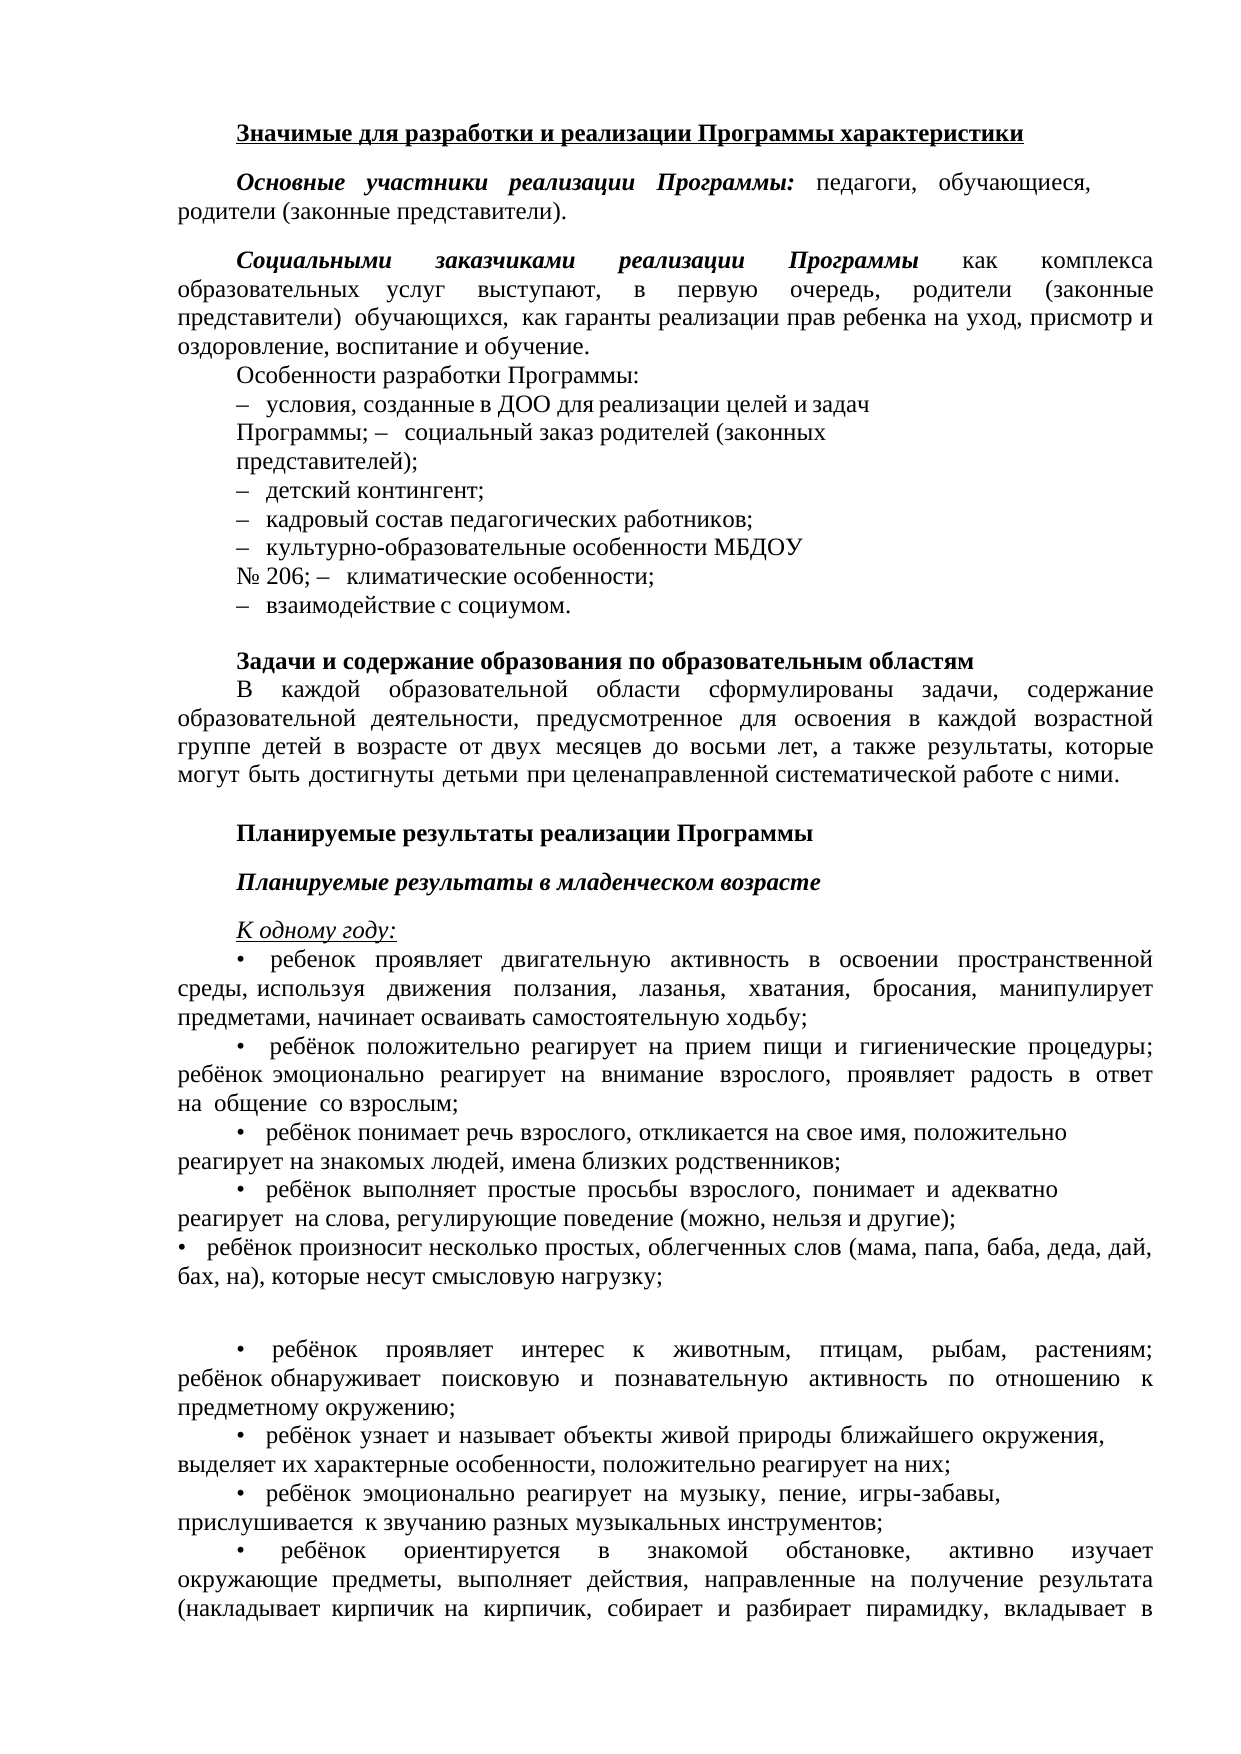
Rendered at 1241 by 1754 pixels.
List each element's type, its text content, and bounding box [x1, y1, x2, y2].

text К одному году: [236, 916, 1154, 944]
text • ребенок проявляет двигательную активность в освоении пространственной среды, используя движения ползания, лазанья, хватания, бросания, манипулирует предметами, начинает осваивать самостоятельную ходьбу; [177, 944, 1153, 1031]
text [177, 1535, 1153, 1622]
text • ребёнок положительно реагирует на прием пищи и гигиенические процедуры; ребёнок эмоционально реагирует на внимание взрослого, проявляет радость в ответ на общение со взрослым; [177, 1031, 1153, 1117]
text • ребёнок понимает речь взрослого, откликается на свое имя, положительно реагирует на знакомых людей, имена близких родственников; [177, 1117, 1156, 1174]
text • ребёнок произносит несколько простых, облегченных слов (мама, папа, баба, деда, дай, бах, на), которые несут смысловую нагрузку; [177, 1232, 1154, 1289]
text Задачи и содержание образования по образовательным областям [236, 648, 1154, 675]
text ‒ детский контингент; [236, 475, 1154, 504]
text ‒ кадровый состав педагогических работников; [236, 504, 1154, 532]
text Социальными заказчиками реализации Программы как комплекса образовательных услуг выступают, в первую очередь, родители (законные представители) обучающихся, как гаранты реализации прав ребенка на уход, присмотр и оздоровление, воспитание и обучение. [177, 245, 1153, 360]
text Основные участники реализации Программы: педагоги, обучающиеся, родители (законные представители). [177, 167, 1158, 224]
text • ребёнок выполняет простые просьбы взрослого, понимает и адекватно реагирует на слова, регулирующие поведение (можно, нельзя и другие); [177, 1174, 1157, 1232]
text ‒ условия, созданныев ДОО дляреализации целей изадач Программы; ‒ социальный заказ родителей (законных представителей); [236, 389, 946, 475]
text • ребёнок проявляет интерес к животным, птицам, рыбам, растениям; ребёнок обнаруживает поисковую и познавательную активность по отношению к предметному окружению; [177, 1334, 1153, 1420]
text ‒ взаимодействиес социумом. [236, 590, 1154, 619]
text В каждой образовательной области сформулированы задачи, содержание образовательной деятельности, предусмотренное для освоения в каждой возрастной группе детей в возрасте от двух месяцев до восьми лет, а также результаты, которые могут быть достигнуты детьми при целенаправленной систематической работе с ними. [177, 675, 1153, 788]
text • ребёнок эмоционально реагирует на музыку, пение, игры-забавы, прислушивается к звучанию разных музыкальных инструментов; [177, 1478, 1157, 1535]
text Планируемые результаты реализации Программы [236, 818, 1154, 847]
text Планируемые результаты в младенческом возрасте [236, 867, 1154, 896]
text Особенности разработки Программы: [236, 360, 1154, 389]
text Значимые для разработки и реализации Программы характеристики [236, 118, 1154, 147]
text • ребёнок узнает и называет объекты живой природы ближайшего окружения, выделяет их характерные особенности, положительно реагирует на них; [177, 1420, 1156, 1478]
text ‒ культурно-образовательные особенности МБДОУ № 206; ‒ климатические особенности; [236, 532, 829, 590]
